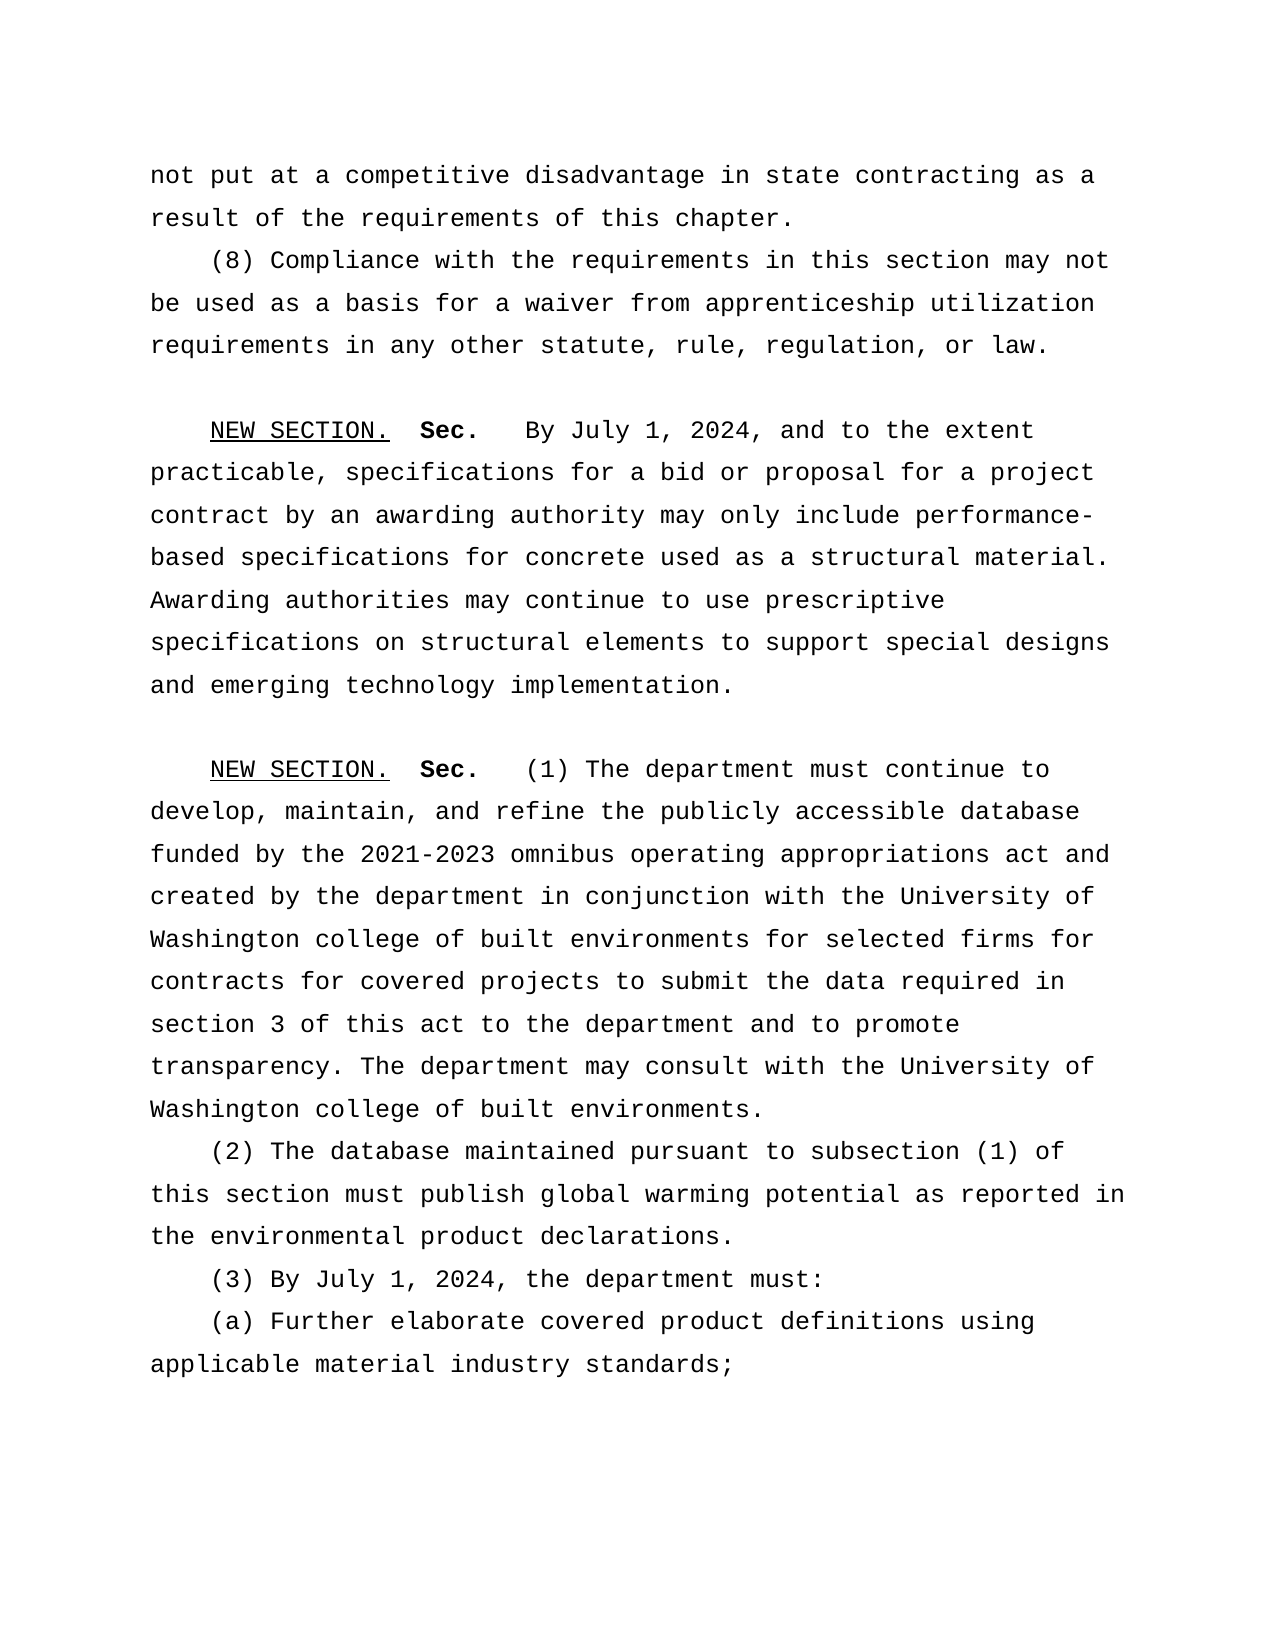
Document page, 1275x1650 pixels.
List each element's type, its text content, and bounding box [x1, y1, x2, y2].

text (3) By July 1, 2024, the department must: [150, 1253, 1125, 1296]
text (8) Compliance with the requirements in this section may not be used as a basis for a waiver from apprenticeship utilization requirements in any other statute, rule, regulation, or law. [150, 235, 1125, 362]
text (2) The database maintained pursuant to subsection (1) of this section must publish global warming potential as reported in the environmental product declarations. [150, 1126, 1125, 1253]
text NEW SECTION. Sec. By July 1, 2024, and to the extent practicable, specifications for a bid or proposal for a project contract by an awarding authority may only include performance-based specifications for concrete used as a structural material. Awarding authorities may continue to use prescriptive specifications on structural elements to support special designs and emerging technology implementation. [150, 404, 1125, 702]
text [150, 150, 1125, 235]
text NEW SECTION. Sec. (1) The department must continue to develop, maintain, and refine the publicly accessible database funded by the 2021-2023 omnibus operating appropriations act and created by the department in conjunction with the University of Washington college of built environments for selected firms for contracts for covered projects to submit the data required in section 3 of this act to the department and to promote transparency. The department may consult with the University of Washington college of built environments. [150, 743, 1125, 1126]
text (a) Further elaborate covered product definitions using applicable material industry standards; [150, 1296, 1125, 1381]
